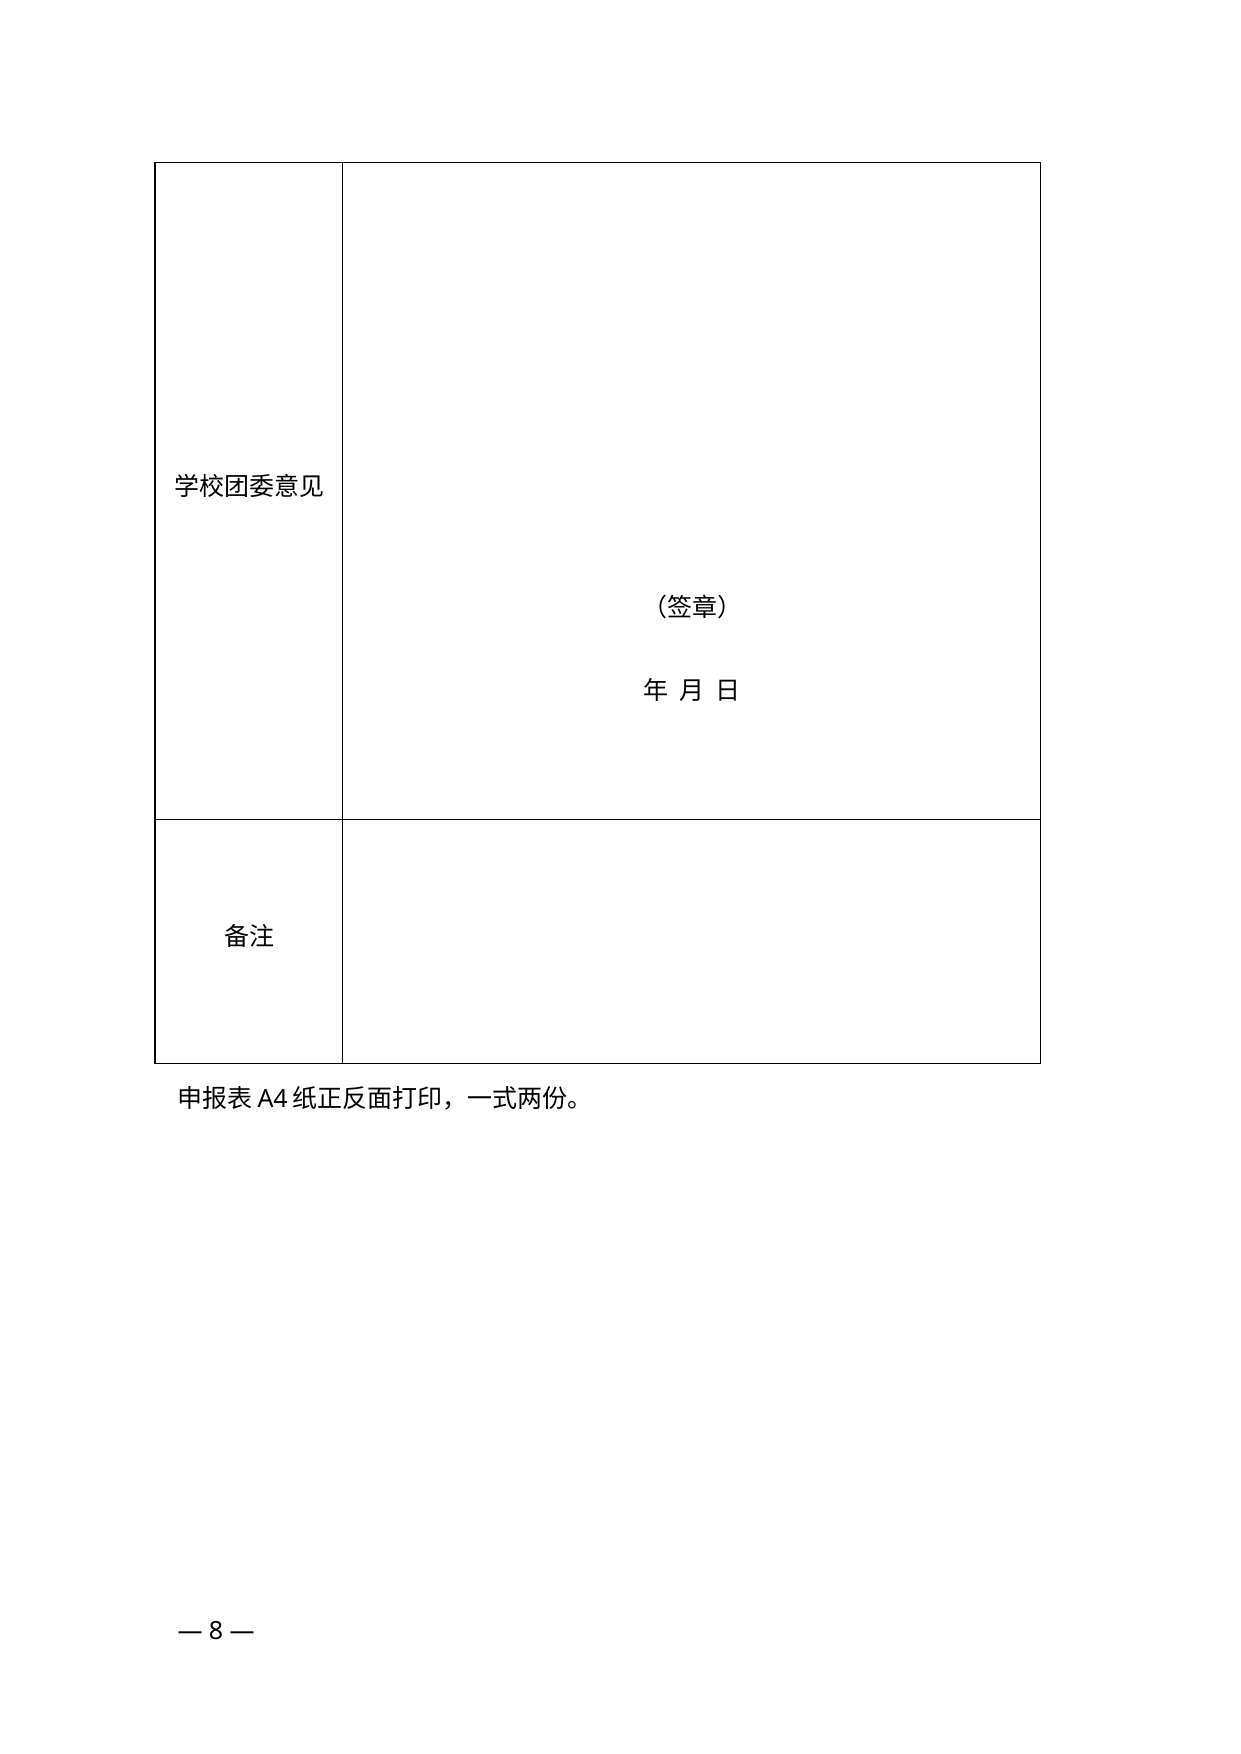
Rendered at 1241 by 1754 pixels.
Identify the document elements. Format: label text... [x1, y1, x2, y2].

table_cell （签章） 年 月 日 [343, 163, 1040, 818]
table_cell [343, 820, 1040, 1063]
table_cell 学校团委意见 [156, 163, 342, 818]
table_cell 备注 [156, 820, 342, 1063]
text 申报表A4纸正反面打印，一式两份。 [177, 1064, 1063, 1129]
